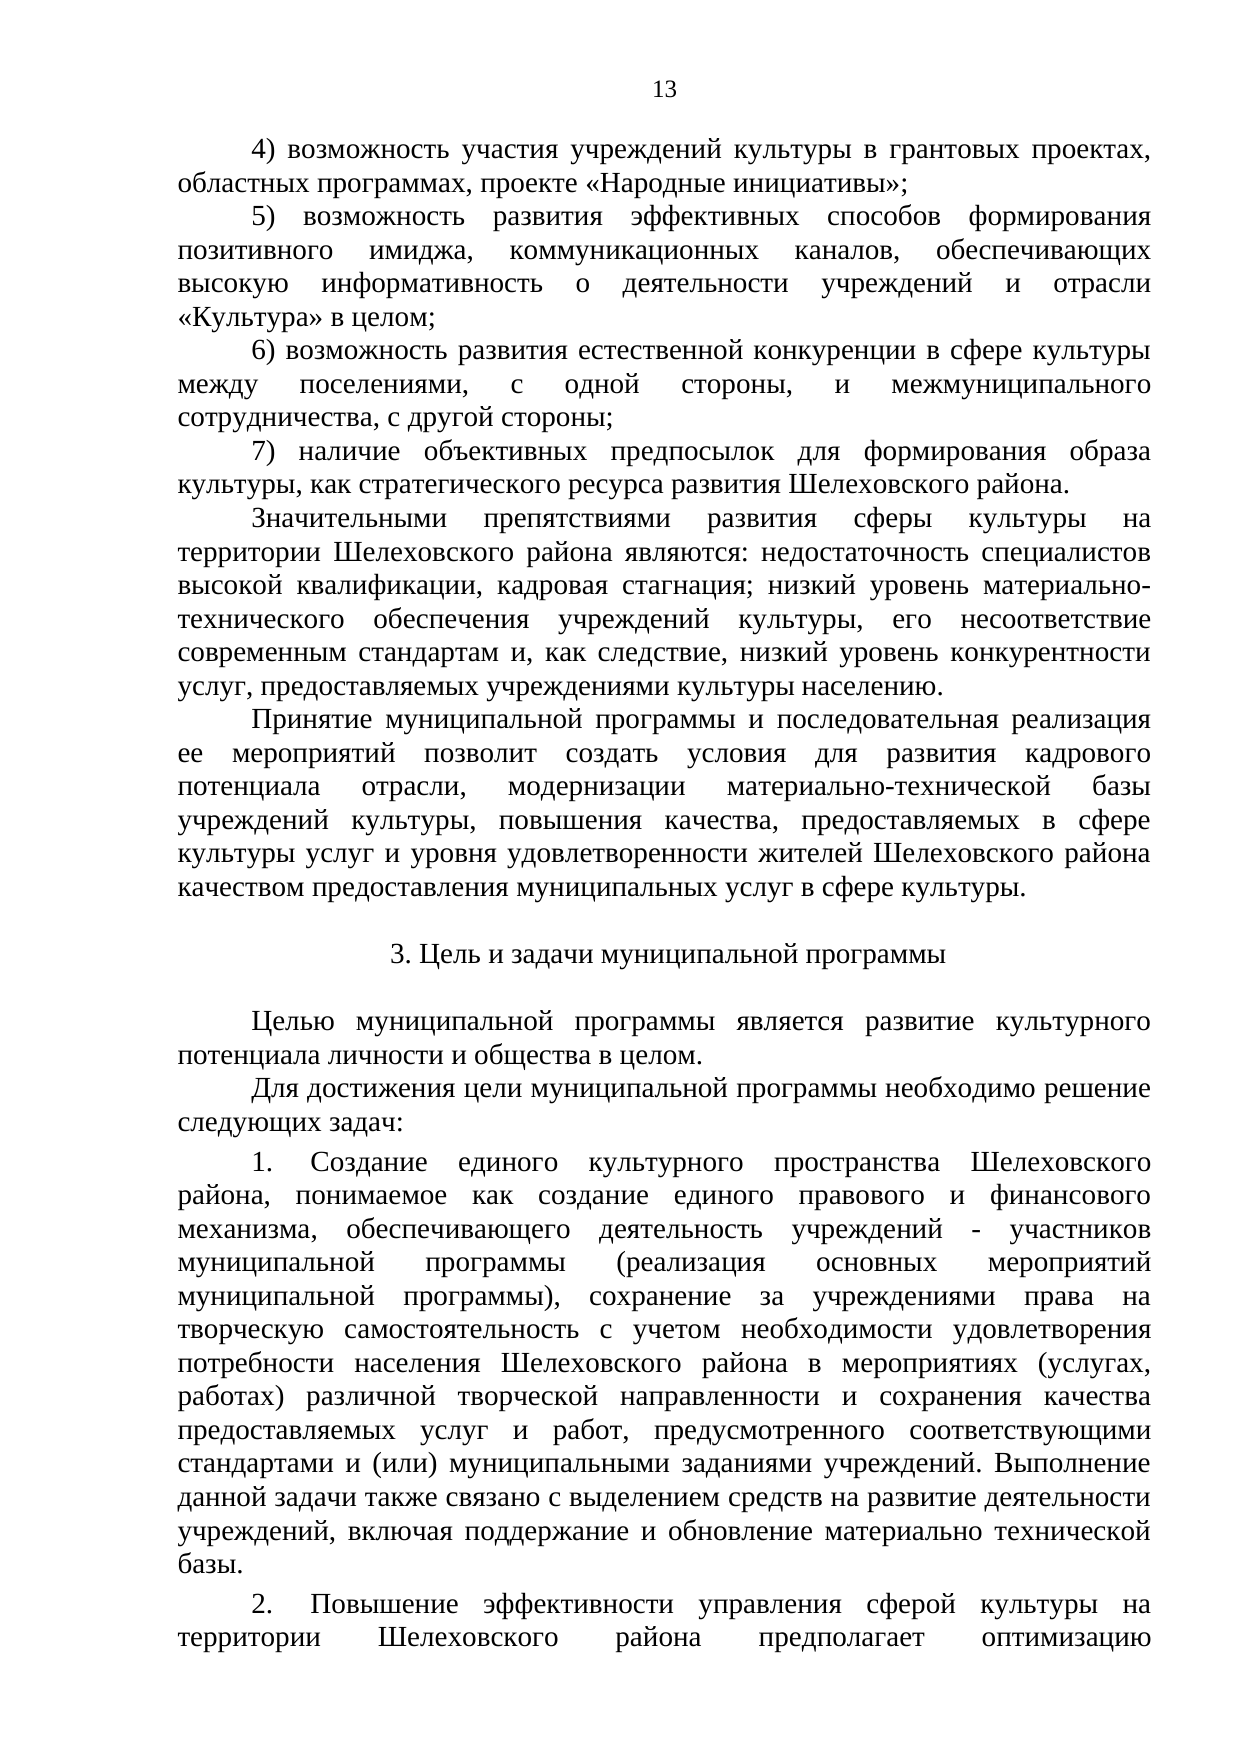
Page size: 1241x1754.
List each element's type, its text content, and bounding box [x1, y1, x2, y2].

text Для достижения цели муниципальной программы необходимо решение следующих задач: [177, 1070, 1152, 1137]
text 4) возможность участия учреждений культуры в грантовых проектах, областных программах, проекте «Народные инициативы»; [177, 131, 1152, 198]
text 3. Цель и задачи муниципальной программы [177, 936, 1152, 970]
text 5) возможность развития эффективных способов формирования позитивного имиджа, коммуникационных каналов, обеспечивающих высокую информативность о деятельности учреждений и отрасли «Культура» в целом; [177, 198, 1152, 332]
text Значительными препятствиями развития сферы культуры на территории Шелеховского района являются: недостаточность специалистов высокой квалификации, кадровая стагнация; низкий уровень материально-технического обеспечения учреждений культуры, его несоответствие современным стандартам и, как следствие, низкий уровень конкурентности услуг, предоставляемых учреждениями культуры населению. [177, 500, 1152, 701]
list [177, 1586, 1152, 1653]
text 7) наличие объективных предпосылок для формирования образа культуры, как стратегического ресурса развития Шелеховского района. [177, 433, 1152, 500]
text 6) возможность развития естественной конкуренции в сфере культуры между поселениями, с одной стороны, и межмуниципального сотрудничества, с другой стороны; [177, 332, 1152, 433]
text Принятие муниципальной программы и последовательная реализация ее мероприятий позволит создать условия для развития кадрового потенциала отрасли, модернизации материально-технической базы учреждений культуры, повышения качества, предоставляемых в сфере культуры услуг и уровня удовлетворенности жителей Шелеховского района качеством предоставления муниципальных услуг в сфере культуры. [177, 701, 1152, 903]
list Создание единого культурного пространства Шелеховского района, понимаемое как создание единого правового и финансового механизма, обеспечивающего деятельность учреждений - участников муниципальной программы (реализация основных мероприятий муниципальной программы), сохранение за учреждениями права на творческую самостоятельность с учетом необходимости удовлетворения потребности населения Шелеховского района в мероприятиях (услугах, работах) различной творческой направленности и сохранения качества предоставляемых услуг и работ, предусмотренного соответствующими стандартами и (или) муниципальными заданиями учреждений. Выполнение данной задачи также связано с выделением средств на развитие деятельности учреждений, включая поддержание и обновление материально технической базы. [177, 1144, 1152, 1580]
text Целью муниципальной программы является развитие культурного потенциала личности и общества в целом. [177, 1003, 1152, 1070]
